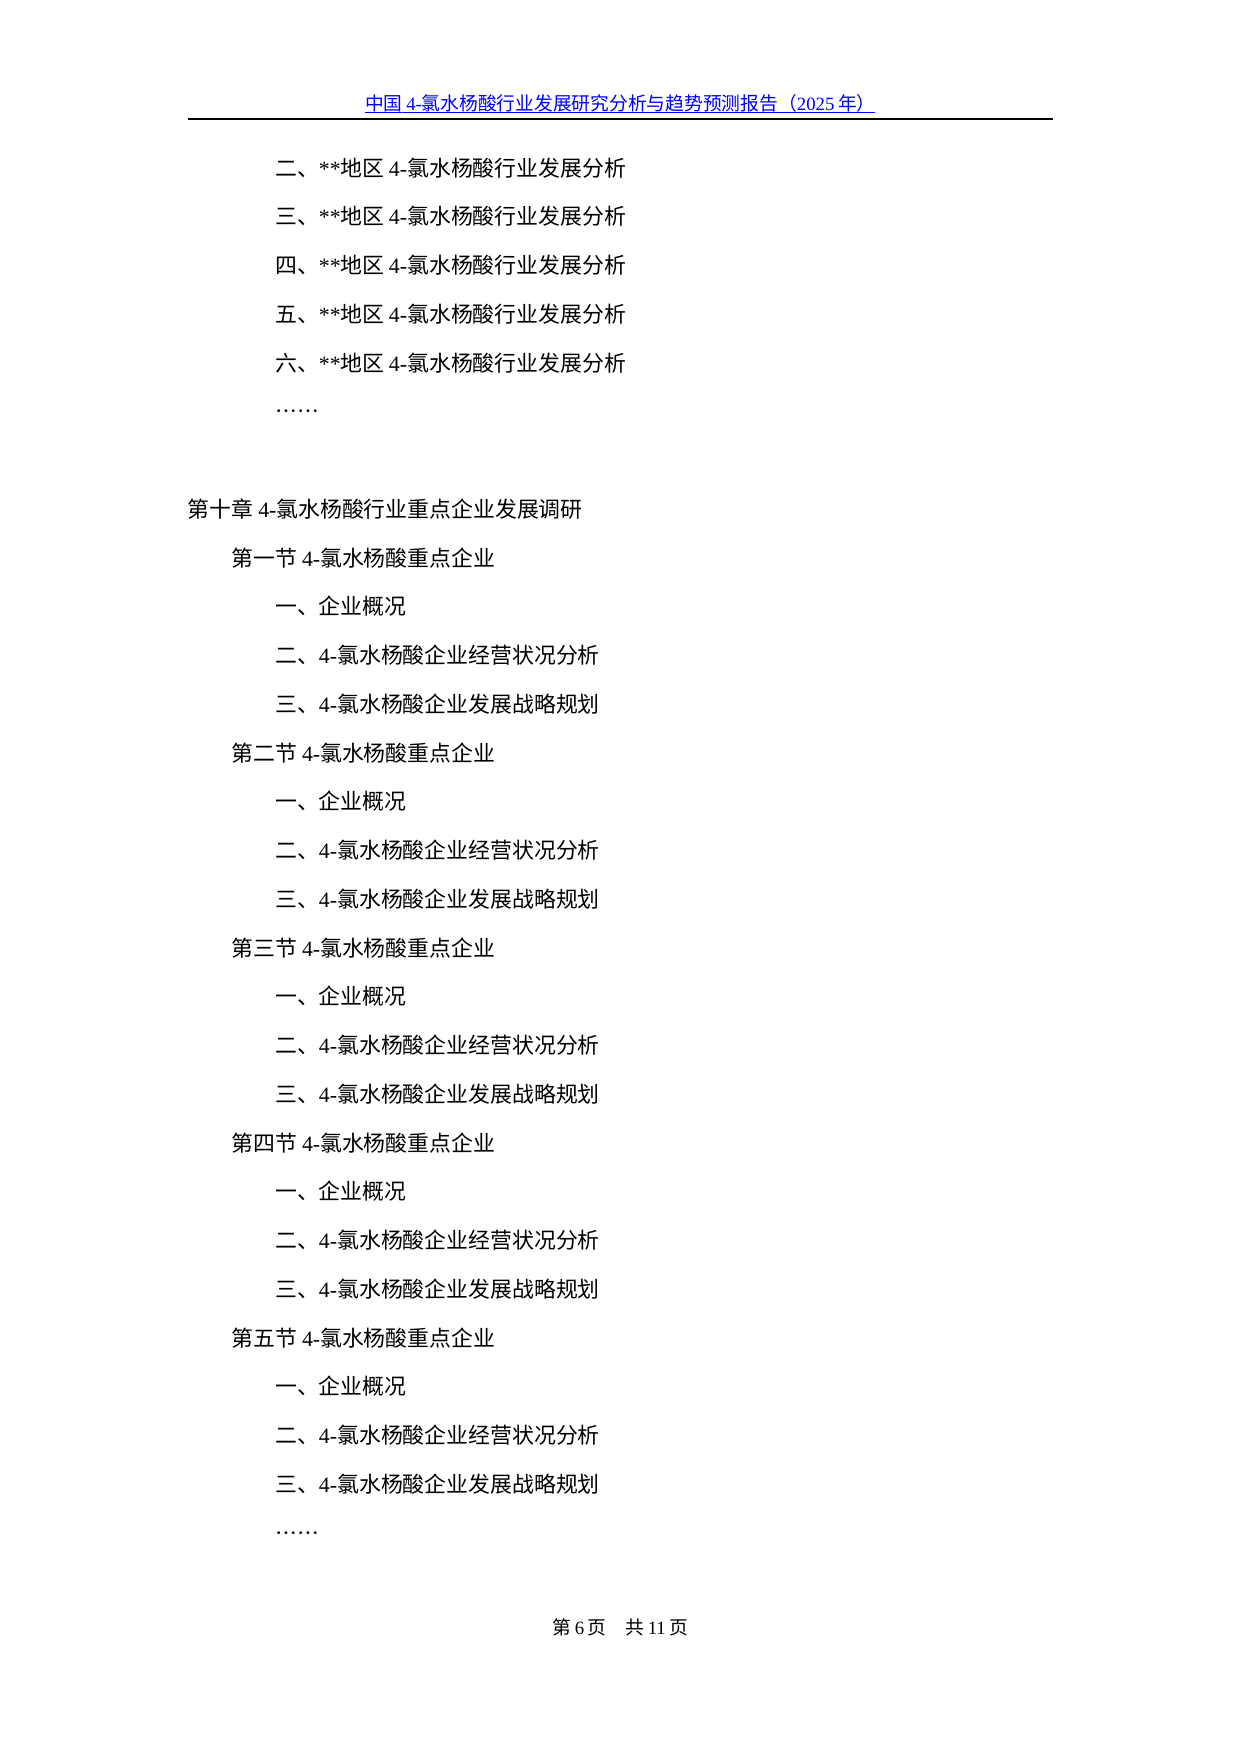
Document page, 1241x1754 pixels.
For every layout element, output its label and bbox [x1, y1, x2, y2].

text [187, 150, 1053, 1548]
